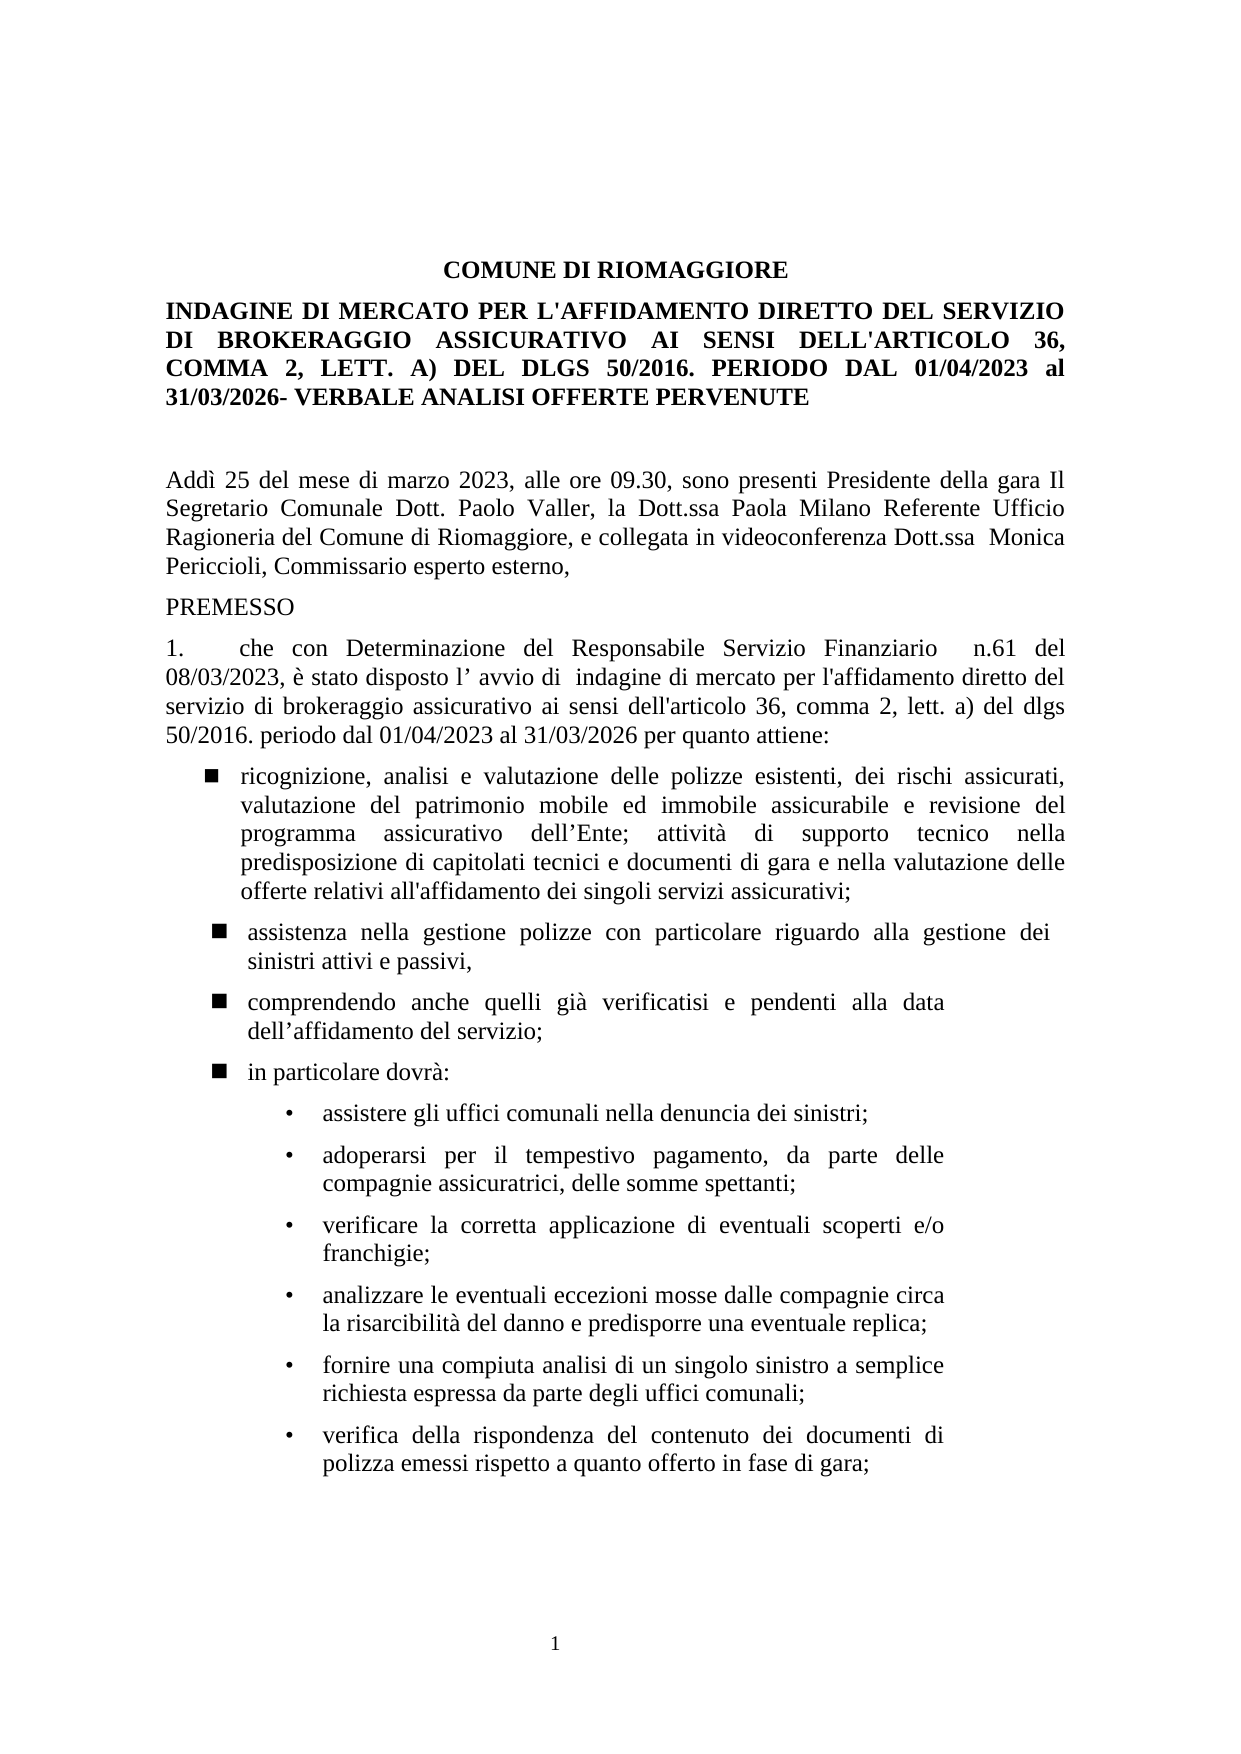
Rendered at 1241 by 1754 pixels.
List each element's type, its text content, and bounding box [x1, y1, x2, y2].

text Addì 25 del mese di marzo 2023, alle ore 09.30, sono presenti Presidente della gara Il Segretario Comunale Dott. Paolo Valler, la Dott.ssa Paola Milano Referente Ufficio Ragioneria del Comune di Riomaggiore, e collegata in videoconferenza Dott.ssa Monica Periccioli, Commissario esperto esterno, [165, 465, 1066, 580]
text PREMESSO [165, 592, 1066, 621]
list verificare la corretta applicazione di eventuali scoperti e/o franchigie; [285, 1210, 945, 1267]
list in particolare dovrà: [210, 1057, 945, 1086]
text COMUNE DI RIOMAGGIORE [165, 255, 1066, 283]
list ricognizione, analisi e valutazione delle polizze esistenti, dei rischi assicurati, valutazione del patrimonio mobile ed immobile assicurabile e revisione del programma assicurativo dell’Ente; attività di supporto tecnico nella predisposizione di capitolati tecnici e documenti di gara e nella valutazione delle offerte relativi all'affidamento dei singoli servizi assicurativi; [203, 761, 1066, 905]
list assistenza nella gestione polizze con particolare riguardo alla gestione dei sinistri attivi e passivi, [210, 917, 1051, 975]
list che con Determinazione del Responsabile Servizio Finanziario n.61 del 08/03/2023, è stato disposto l’ avvio di indagine di mercato per l'affidamento diretto del servizio di brokeraggio assicurativo ai sensi dell'articolo 36, comma 2, lett. a) del dlgs 50/2016. periodo dal 01/04/2023 al 31/03/2026 per quanto attiene: [165, 633, 1066, 748]
list verifica della rispondenza del contenuto dei documenti di polizza emessi rispetto a quanto offerto in fase di gara; [285, 1420, 945, 1477]
list analizzare le eventuali eccezioni mosse dalle compagnie circa la risarcibilità del danno e predisporre una eventuale replica; [285, 1280, 945, 1337]
list assistere gli uffici comunali nella denuncia dei sinistri; [285, 1098, 945, 1127]
list fornire una compiuta analisi di un singolo sinistro a semplice richiesta espressa da parte degli uffici comunali; [285, 1350, 945, 1407]
list adoperarsi per il tempestivo pagamento, da parte delle compagnie assicuratrici, delle somme spettanti; [285, 1140, 945, 1197]
text INDAGINE DI MERCATO PER L'AFFIDAMENTO DIRETTO DEL SERVIZIO DI BROKERAGGIO ASSICURATIVO AI SENSI DELL'ARTICOLO 36, COMMA 2, LETT. A) DEL DLGS 50/2016. PERIODO DAL 01/04/2023 al 31/03/2026- VERBALE ANALISI OFFERTE PERVENUTE [165, 296, 1066, 411]
list comprendendo anche quelli già verificatisi e pendenti alla data dell’affidamento del servizio; [210, 987, 945, 1045]
